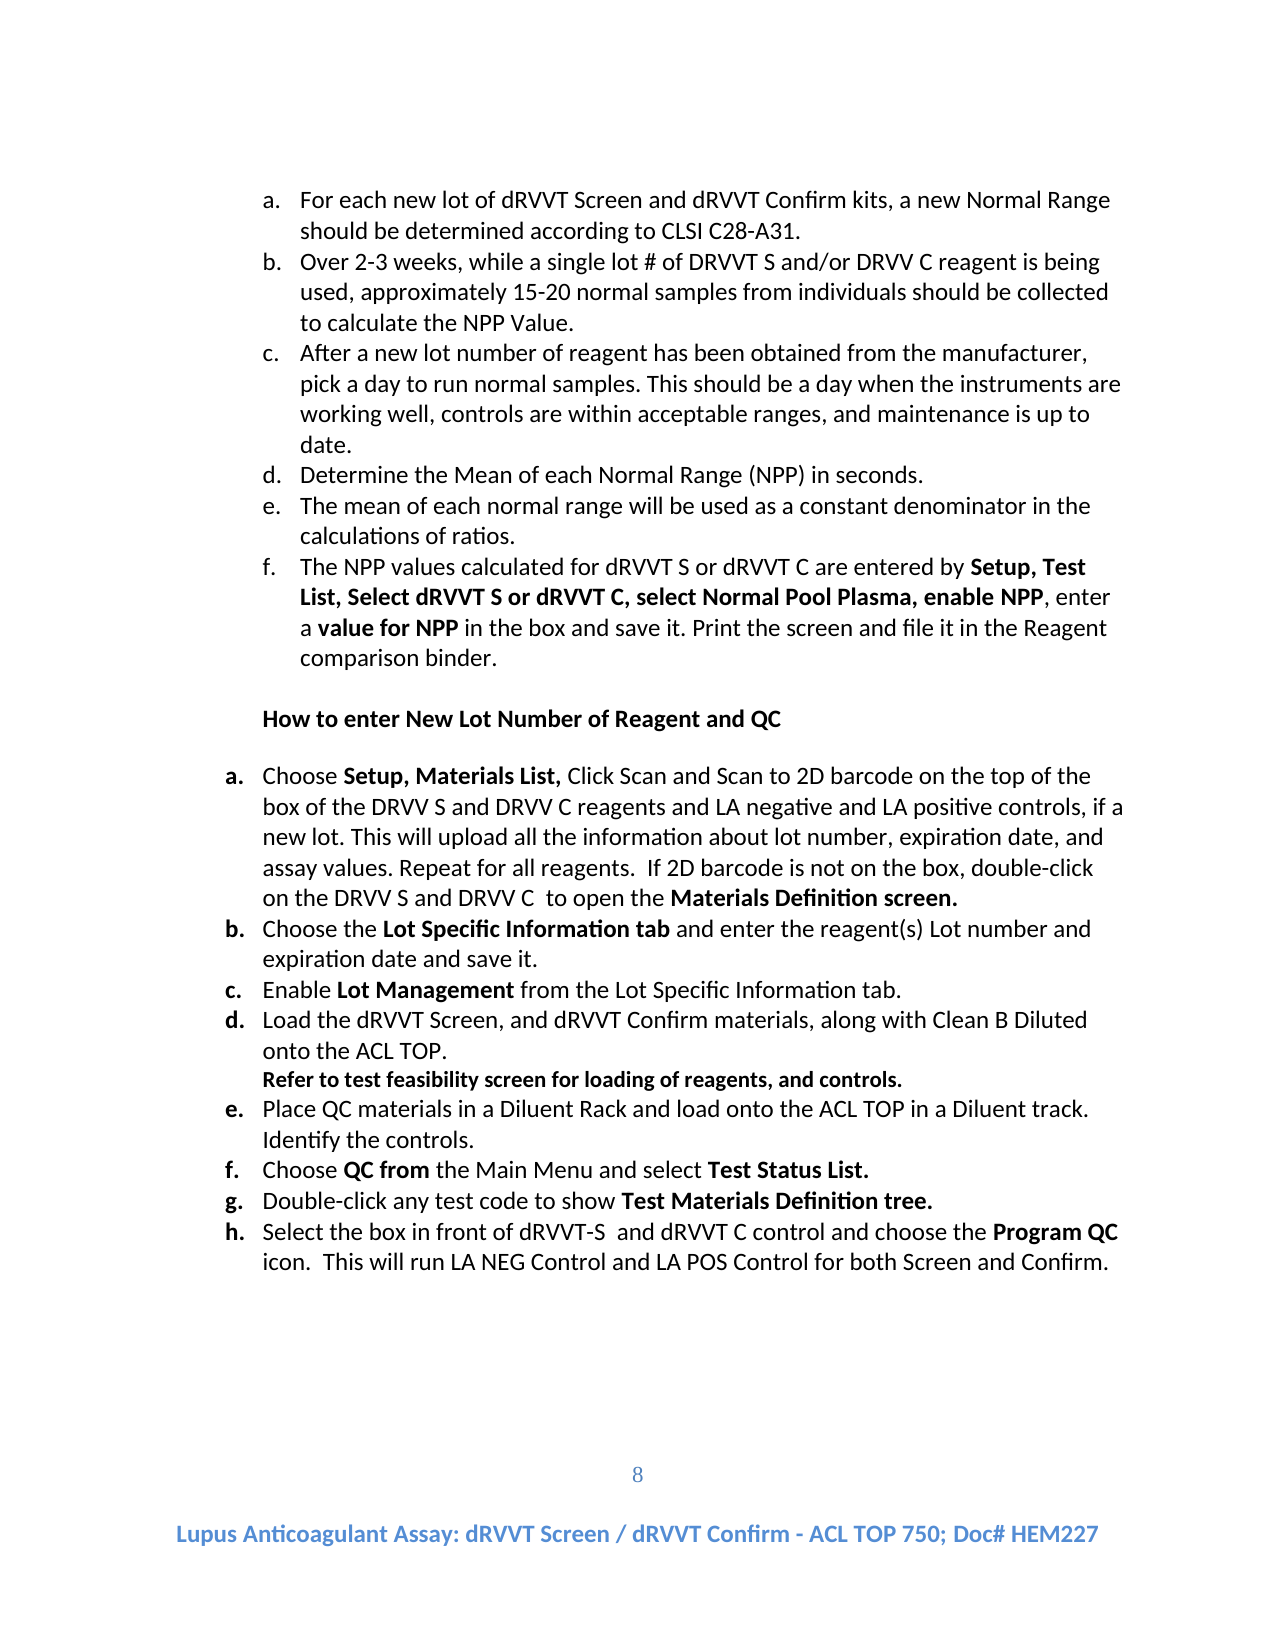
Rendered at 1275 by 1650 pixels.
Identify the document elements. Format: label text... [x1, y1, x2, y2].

list Choose the Lot Specific Information tab and enter the reagent(s) Lot number and expiration date and save it. [225, 913, 1125, 974]
list Choose Setup, Materials List, Click Scan and Scan to 2D barcode on the top of the box of the DRVV S and DRVV C reagents and LA negative and LA positive controls, if a new lot. This will upload all the information about lot number, expiration date, and assay values. Repeat for all reagents. If 2D barcode is not on the box, double-click on the DRVV S and DRVV C to open the Materials Definition screen. [225, 760, 1125, 913]
text How to enter New Lot Number of Reagent and QC [262, 703, 1125, 734]
text Refer to test feasibility screen for loading of reagents, and controls. [262, 1066, 1125, 1093]
list Over 2-3 weeks, while a single lot # of DRVVT S and/or DRVV C reagent is being used, approximately 15-20 normal samples from individuals should be collected to calculate the NPP Value. [262, 246, 1125, 337]
list Load the dRVVT Screen, and dRVVT Confirm materials, along with Clean B Diluted onto the ACL TOP. [225, 1004, 1125, 1066]
list Select the box in front of dRVVT-S and dRVVT C control and choose the Program QC icon. This will run LA NEG Control and LA POS Control for both Screen and Confirm. [225, 1216, 1125, 1277]
list Determine the Mean of each Normal Range (NPP) in seconds. [262, 459, 1125, 490]
list Double-click any test code to show Test Materials Definition tree. [225, 1185, 1125, 1216]
list Enable Lot Management from the Lot Specific Information tab. [225, 974, 1125, 1004]
list The NPP values calculated for dRVVT S or dRVVT C are entered by Setup, Test List, Select dRVVT S or dRVVT C, select Normal Pool Plasma, enable NPP, enter a value for NPP in the box and save it. Print the screen and file it in the Reagent comparison binder. [262, 551, 1125, 673]
list Choose QC from the Main Menu and select Test Status List. [225, 1154, 1125, 1185]
list After a new lot number of reagent has been obtained from the manufacturer, pick a day to run normal samples. This should be a day when the instruments are working well, controls are within acceptable ranges, and maintenance is up to date. [262, 337, 1125, 459]
list For each new lot of dRVVT Screen and dRVVT Confirm kits, a new Normal Range should be determined according to CLSI C28-A31. [262, 184, 1125, 246]
list Place QC materials in a Diluent Rack and load onto the ACL TOP in a Diluent track. Identify the controls. [225, 1093, 1125, 1154]
list The mean of each normal range will be used as a constant denominator in the calculations of ratios. [262, 490, 1125, 551]
